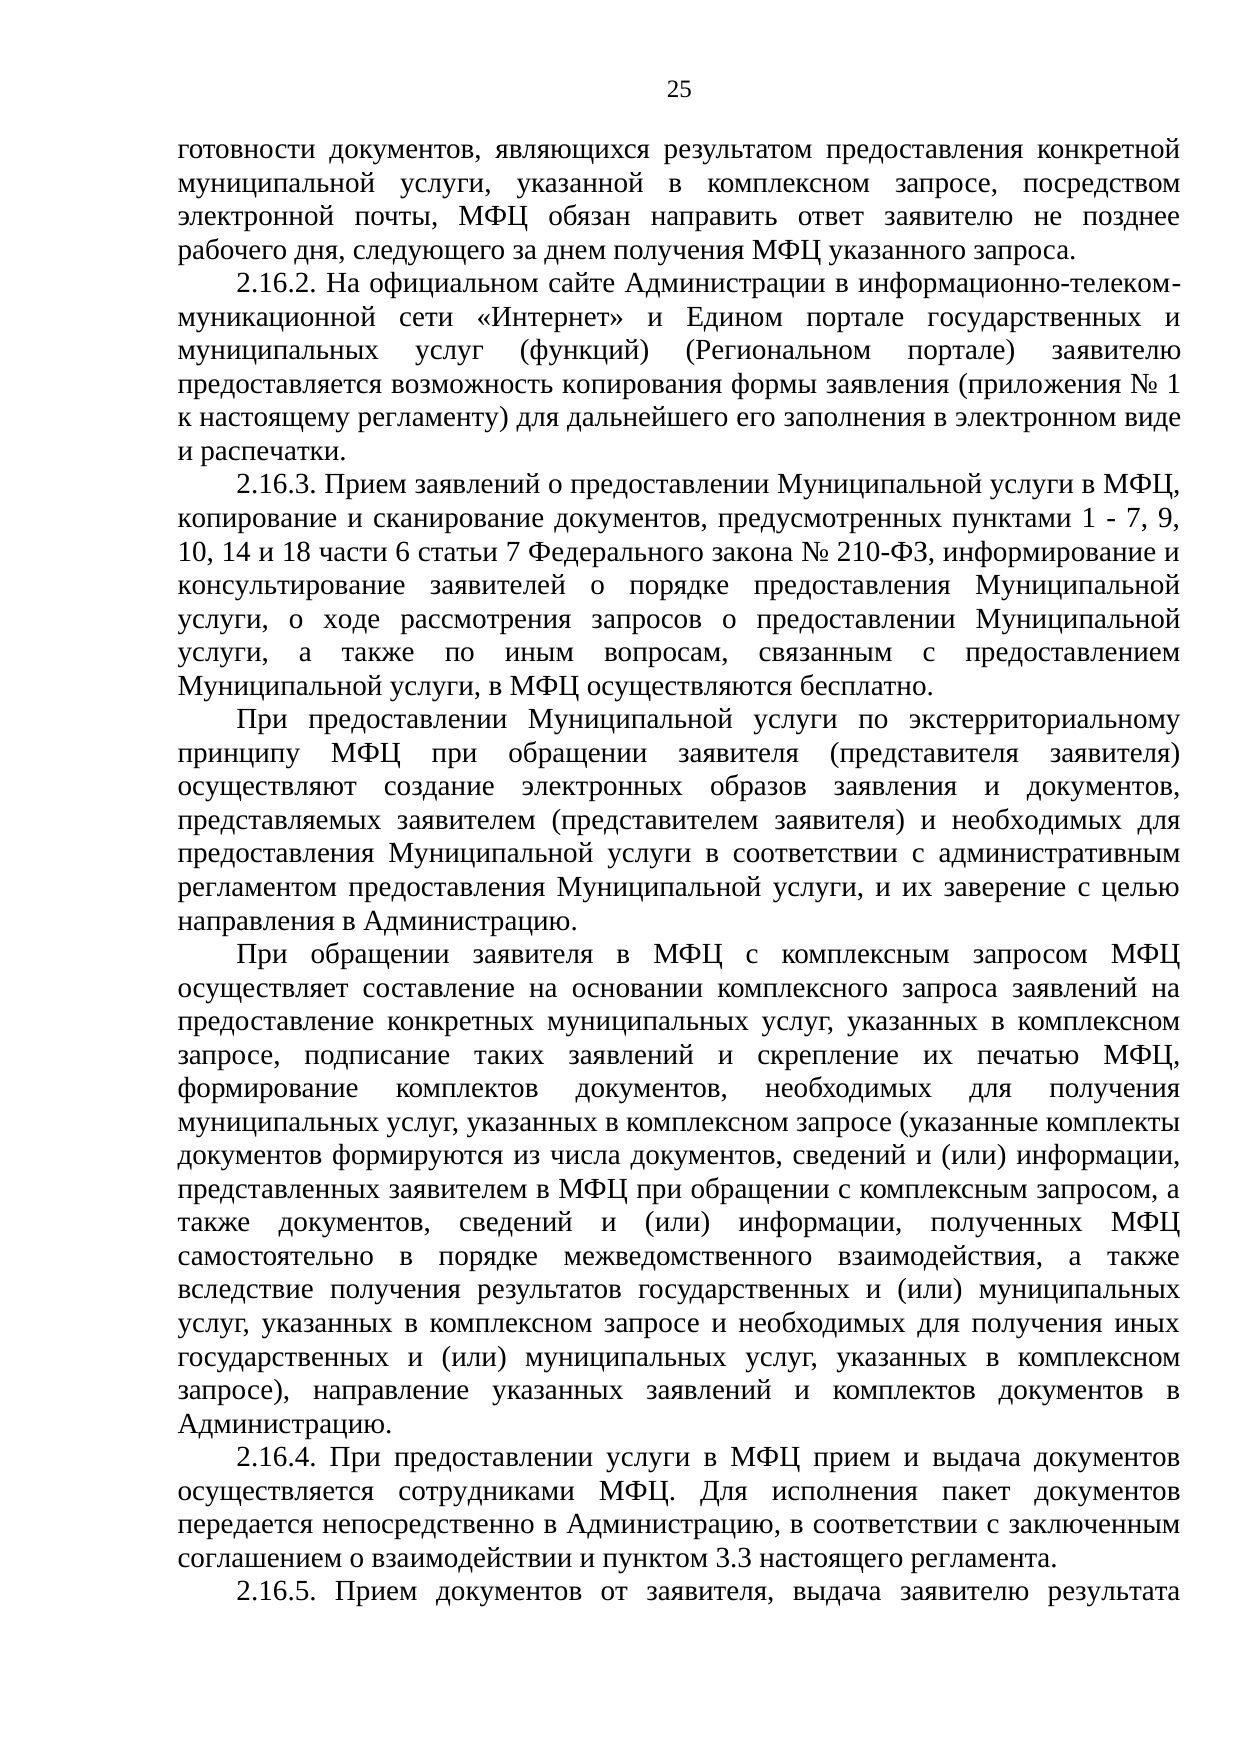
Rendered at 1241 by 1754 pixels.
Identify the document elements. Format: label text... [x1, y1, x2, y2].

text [177, 1573, 1181, 1607]
text 2.16.2. На официальном сайте Администрации в информационно-телекоммуникационной сети «Интернет» и Едином портале государственных и муниципальных услуг (функций) (Региональном портале) заявителю предоставляется возможность копирования формы заявления (приложения № 1 к настоящему регламенту) для дальнейшего его заполнения в электронном виде и распечатки. [177, 265, 1181, 467]
text 2.16.4. При предоставлении услуги в МФЦ прием и выдача документов осуществляется сотрудниками МФЦ. Для исполнения пакет документов передается непосредственно в Администрацию, в соответствии с заключенным соглашением о взаимодействии и пунктом 3.3 настоящего регламента. [177, 1439, 1181, 1573]
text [177, 131, 1181, 265]
text При обращении заявителя в МФЦ с комплексным запросом МФЦ осуществляет составление на основании комплексного запроса заявлений на предоставление конкретных муниципальных услуг, указанных в комплексном запросе, подписание таких заявлений и скрепление их печатью МФЦ, формирование комплектов документов, необходимых для получения муниципальных услуг, указанных в комплексном запросе (указанные комплекты документов формируются из числа документов, сведений и (или) информации, представленных заявителем в МФЦ при обращении с комплексным запросом, а также документов, сведений и (или) информации, полученных МФЦ самостоятельно в порядке межведомственного взаимодействия, а также вследствие получения результатов государственных и (или) муниципальных услуг, указанных в комплексном запросе и необходимых для получения иных государственных и (или) муниципальных услуг, указанных в комплексном запросе), направление указанных заявлений и комплектов документов в Администрацию. [177, 936, 1181, 1439]
text 2.16.3. Прием заявлений о предоставлении Муниципальной услуги в МФЦ, копирование и сканирование документов, предусмотренных пунктами 1 - 7, 9, 10, 14 и 18 части 6 статьи 7 Федерального закона № 210-ФЗ, информирование и консультирование заявителей о порядке предоставления Муниципальной услуги, о ходе рассмотрения запросов о предоставлении Муниципальной услуги, а также по иным вопросам, связанным с предоставлением Муниципальной услуги, в МФЦ осуществляются бесплатно. [177, 467, 1181, 701]
text При предоставлении Муниципальной услуги по экстерриториальному принципу МФЦ при обращении заявителя (представителя заявителя) осуществляют создание электронных образов заявления и документов, представляемых заявителем (представителем заявителя) и необходимых для предоставления Муниципальной услуги в соответствии с административным регламентом предоставления Муниципальной услуги, и их заверение с целью направления в Администрацию. [177, 701, 1181, 936]
